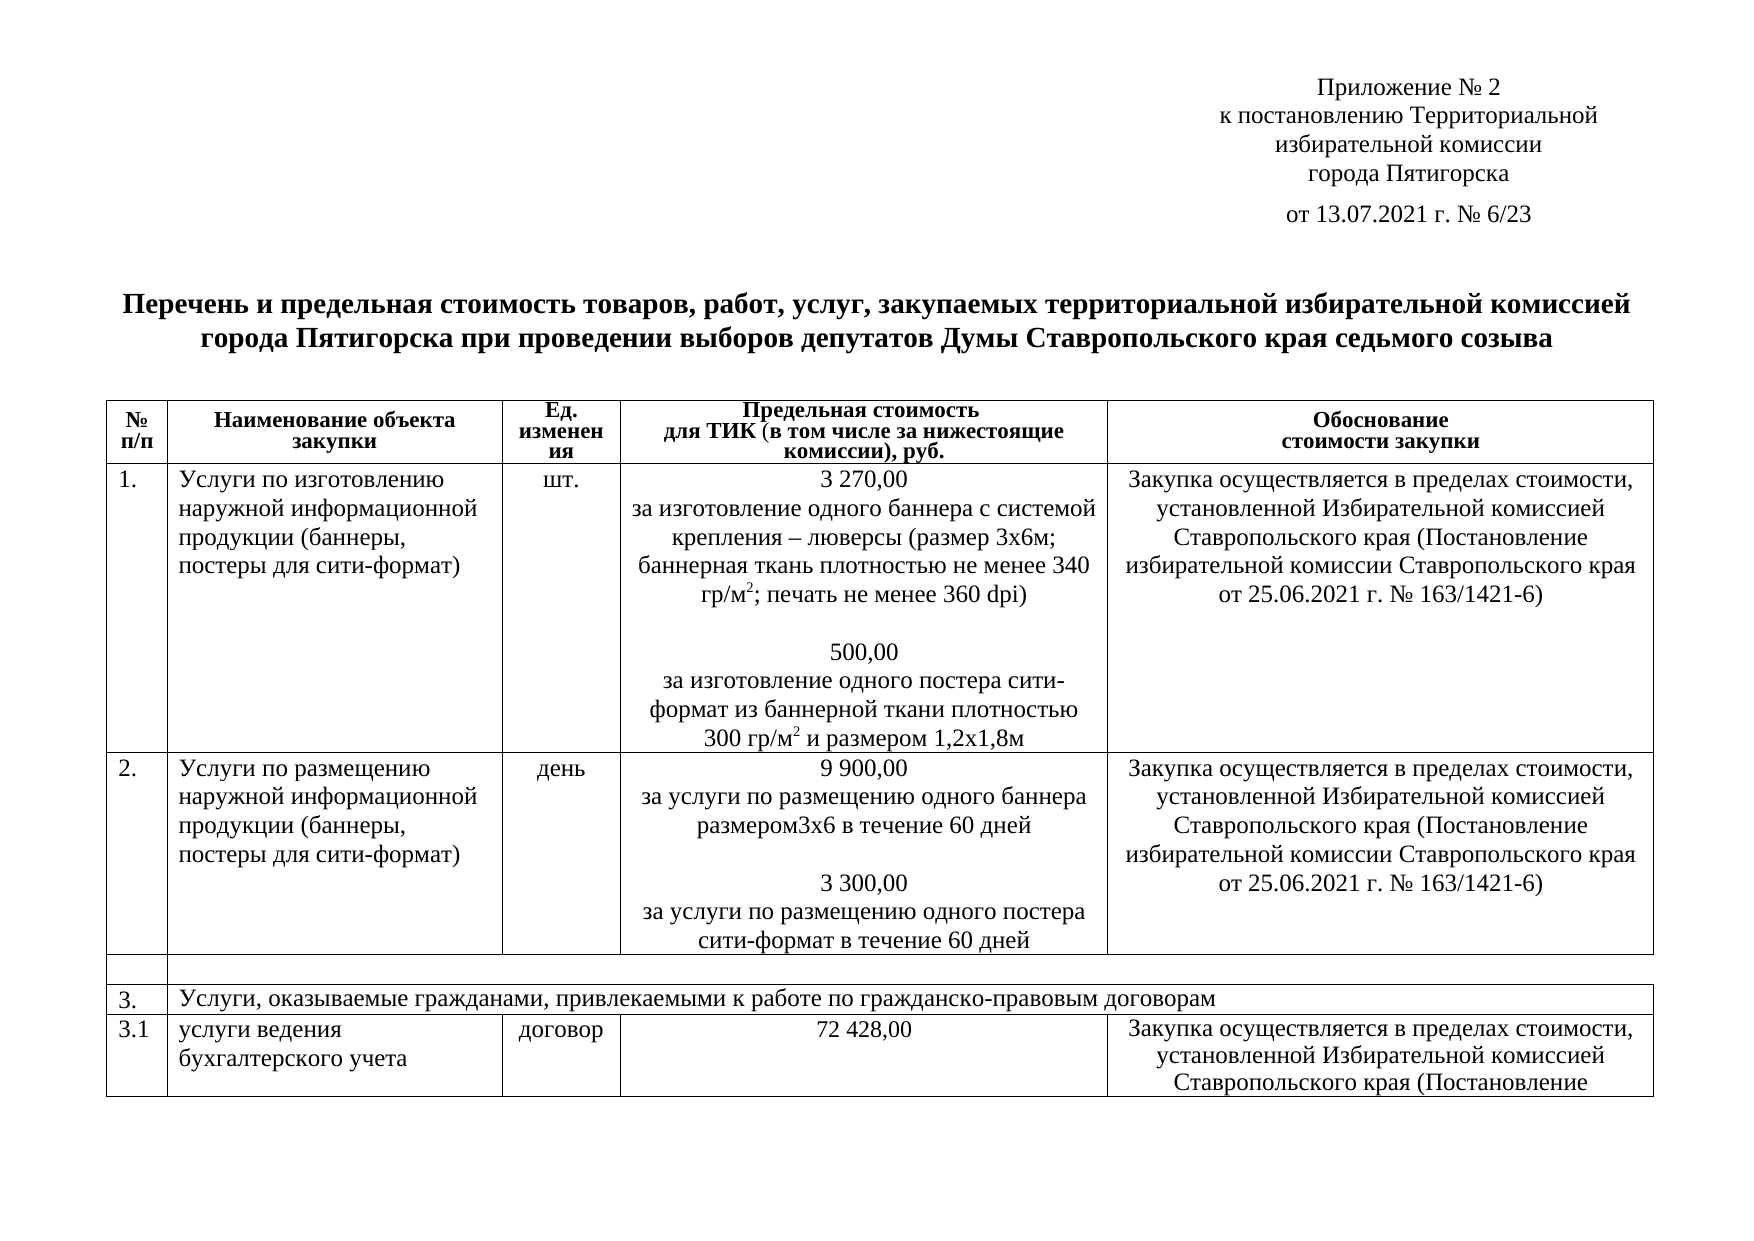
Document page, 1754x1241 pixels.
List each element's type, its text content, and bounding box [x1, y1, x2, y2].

table_cell договор [503, 1015, 620, 1096]
table_cell шт. [503, 464, 620, 752]
table_cell 3.1 [107, 1015, 167, 1096]
table_cell 72 428,00 [621, 1015, 1107, 1096]
table_header Обоснование стоимости закупки [1108, 401, 1653, 463]
text Приложение № 2 [1181, 72, 1636, 100]
text к постановлению Территориальной избирательной комиссии [1181, 100, 1636, 158]
table_cell Услуги, оказываемые гражданами, привлекаемыми к работе по гражданско-правовым договорам [168, 985, 1653, 1013]
table_header № п/п [107, 401, 167, 463]
table_cell [107, 955, 167, 984]
table_cell 9 900,00 за услуги по размещению одного баннера размером3х6 в течение 60 дней 3 300,00 за услуги по размещению одного постера сити-формат в течение 60 дней [621, 753, 1107, 954]
table_cell 3. [107, 985, 167, 1013]
table_cell услуги ведения бухгалтерского учета [168, 1015, 502, 1096]
table_cell день [503, 753, 620, 954]
text Перечень и предельная стоимость товаров, работ, услуг, закупаемых территориальной избирательной комиссией города Пятигорска при проведении выборов депутатов Думы Ставропольского края седьмого созыва [118, 286, 1636, 353]
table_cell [1108, 1015, 1653, 1096]
table_header Наименование объекта закупки [168, 401, 502, 463]
text города Пятигорска [1181, 158, 1636, 187]
table_header Ед. изменения [503, 401, 620, 463]
table_cell 3 270,00 за изготовление одного баннера с системой крепления – люверсы (размер 3х6м; баннерная ткань плотностью не менее 340 гр/м2; печать не менее 360 dpi) 500,00 за изготовление одного постера сити-формат из баннерной ткани плотностью 300 гр/м2 и размером 1,2х1,8м [621, 464, 1107, 752]
table_cell Услуги по размещению наружной информационной продукции (баннеры, постеры для сити-формат) [168, 753, 502, 954]
table_cell Услуги по изготовлению наружной информационной продукции (баннеры, постеры для сити-формат) [168, 464, 502, 752]
text от 13.07.2021 г. № 6/23 [1181, 199, 1636, 228]
table_header Предельная стоимость для ТИК (в том числе за нижестоящие комиссии), руб. [621, 401, 1107, 463]
table_cell 2. [107, 753, 167, 954]
table_cell 1. [107, 464, 167, 752]
